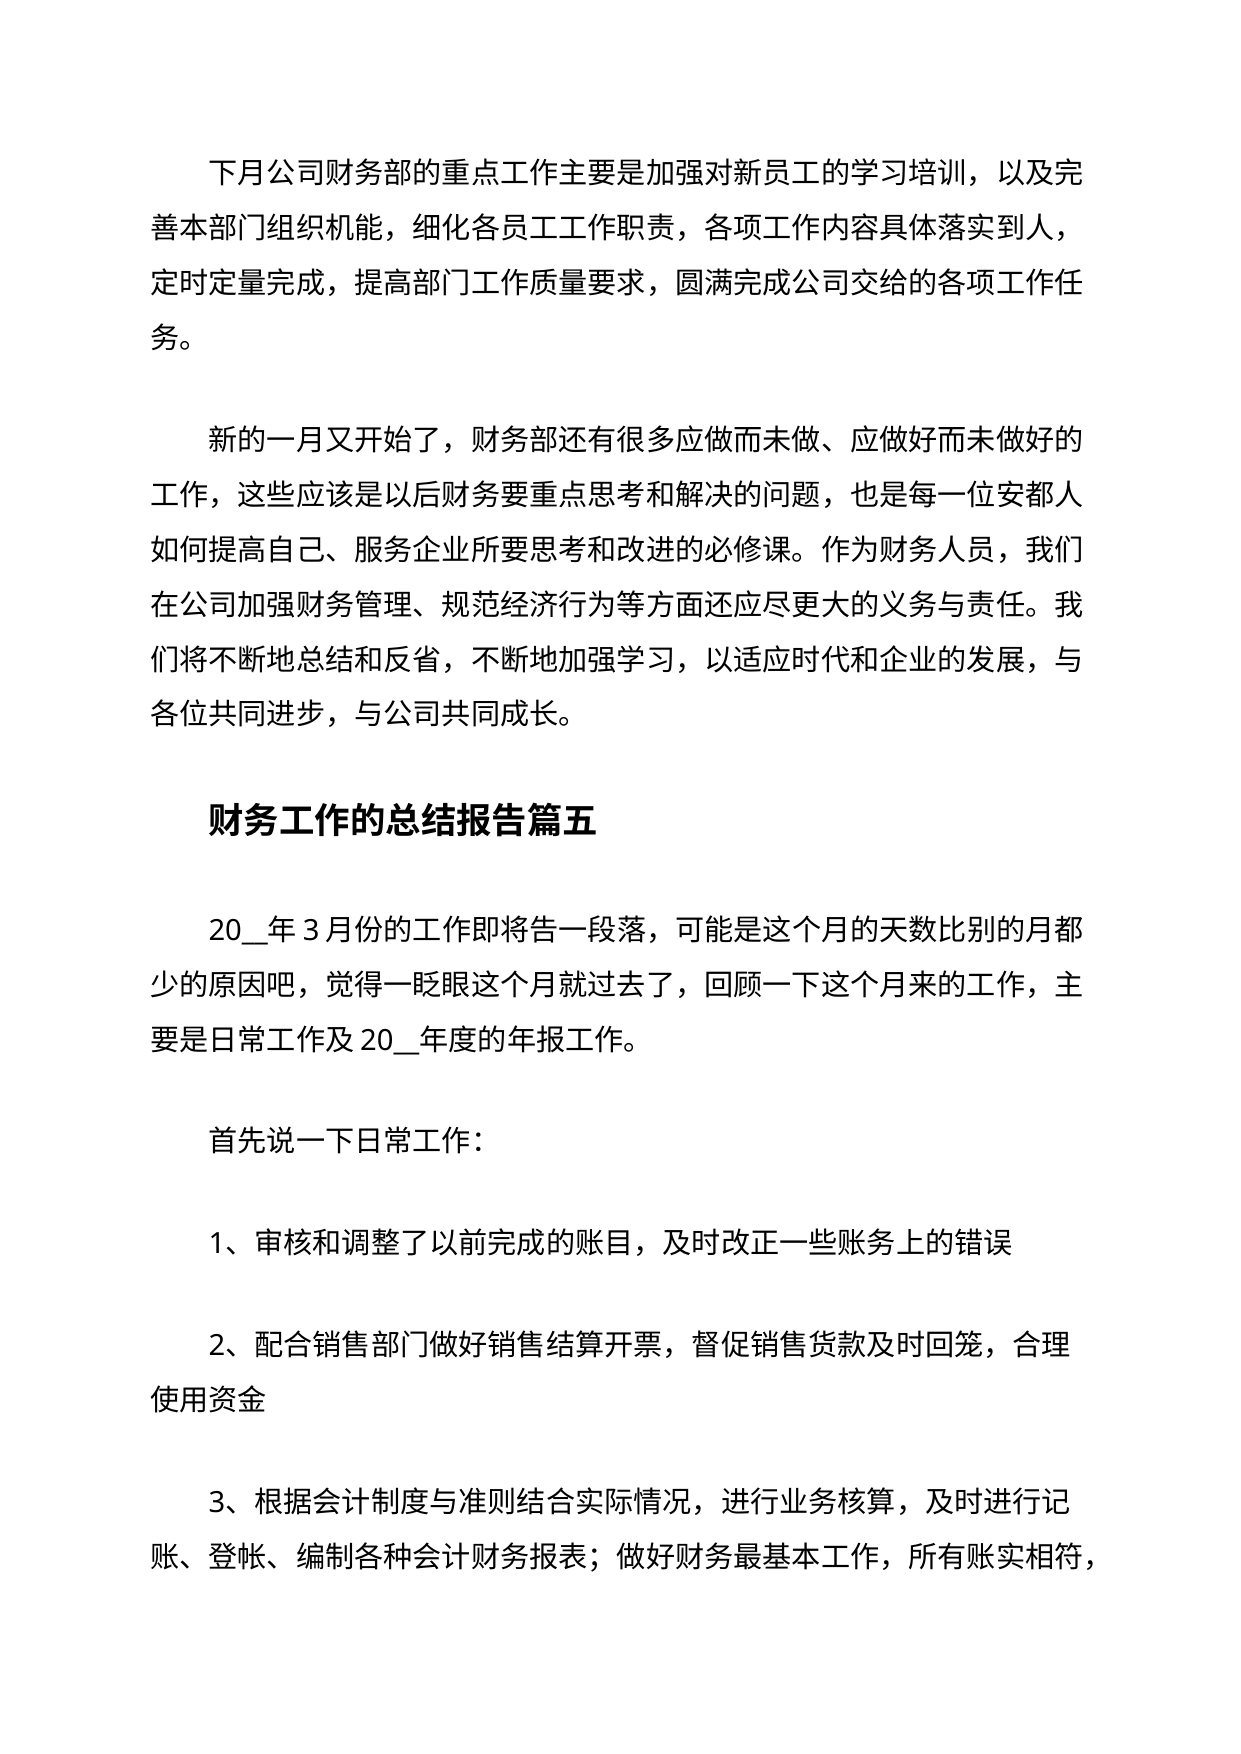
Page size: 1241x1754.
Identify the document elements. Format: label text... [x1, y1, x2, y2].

text 首先说一下日常工作： [150, 1118, 1090, 1160]
text 1、审核和调整了以前完成的账目，及时改正一些账务上的错误 [150, 1220, 1090, 1262]
text 20__年3月份的工作即将告一段落，可能是这个月的天数比别的月都少的原因吧，觉得一眨眼这个月就过去了，回顾一下这个月来的工作，主要是日常工作及20__年度的年报工作。 [150, 906, 1090, 1058]
text 下月公司财务部的重点工作主要是加强对新员工的学习培训，以及完善本部门组织机能，细化各员工工作职责，各项工作内容具体落实到人，定时定量完成，提高部门工作质量要求，圆满完成公司交给的各项工作任务。 [150, 150, 1090, 357]
text 新的一月又开始了，财务部还有很多应做而未做、应做好而未做好的工作，这些应该是以后财务要重点思考和解决的问题，也是每一位安都人如何提高自己、服务企业所要思考和改进的必修课。作为财务人员，我们在公司加强财务管理、规范经济行为等方面还应尽更大的义务与责任。我们将不断地总结和反省，不断地加强学习，以适应时代和企业的发展，与各位共同进步，与公司共同成长。 [150, 416, 1090, 733]
text 财务工作的总结报告篇五 [150, 793, 1090, 844]
text 2、配合销售部门做好销售结算开票，督促销售货款及时回笼，合理使用资金 [150, 1322, 1090, 1419]
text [150, 1478, 1090, 1576]
